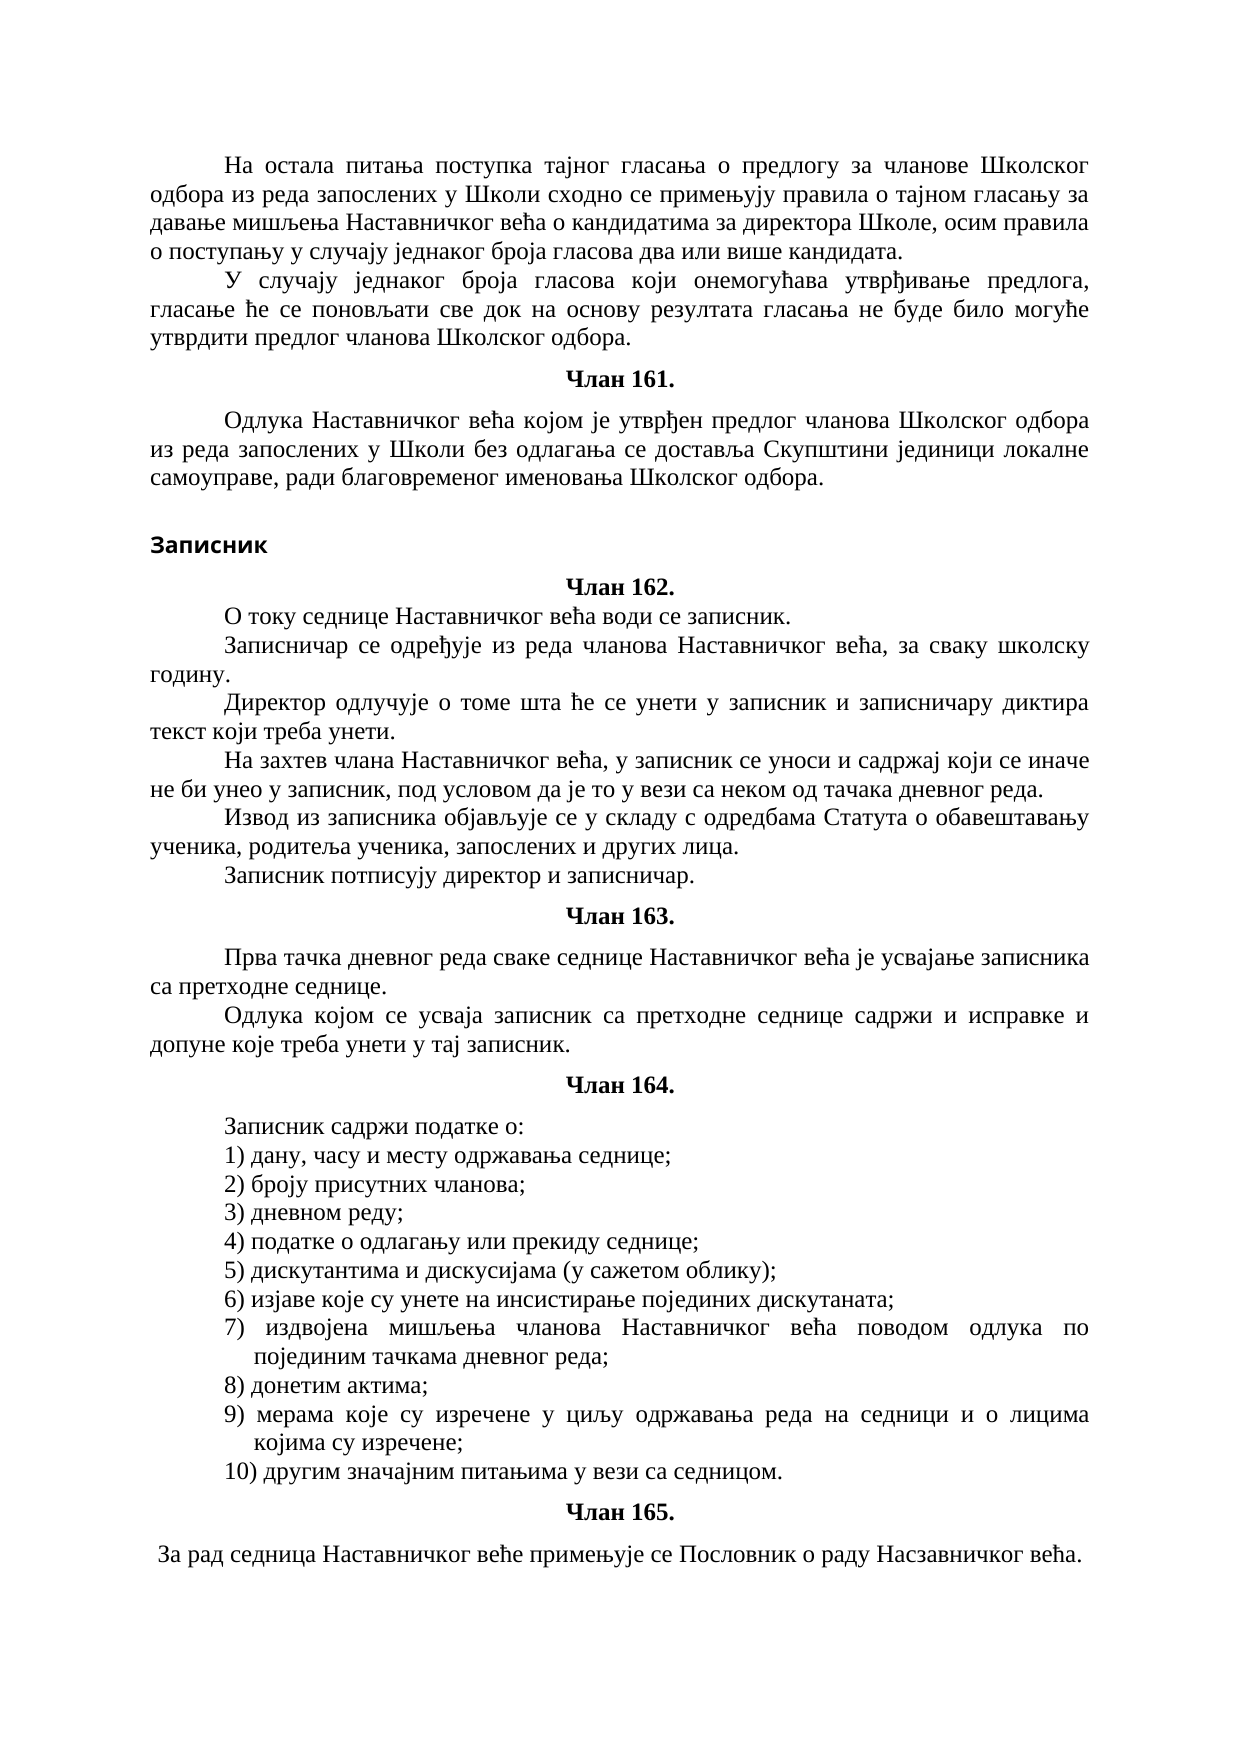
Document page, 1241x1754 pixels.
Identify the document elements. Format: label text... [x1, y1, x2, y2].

text Одлука Наставничког већа којом је утврђен предлог чланова Школског одбора из реда запослених у Школи без одлагања се доставља Скупштини јединици локалне самоуправе, ради благовременог именовања Школског одбора. [150, 405, 1090, 491]
text Члан 162. [150, 572, 1090, 601]
text 6) изјаве које су унете на инсистирање појединих дискутаната; [150, 1284, 1090, 1312]
text 7) издвојена мишљења чланова Наставничког већа поводом одлука по појединим тачкама дневног реда; [224, 1312, 1090, 1370]
text На остала питања поступка тајног гласања о предлогу за чланове Школског одбора из реда запослених у Школи сходно се примењују правила о тајном гласању за давање мишљења Наставничког већа о кандидатима за директора Школе, осим правила о поступању у случају једнаког броја гласова два или више кандидата. [150, 150, 1090, 265]
text 8) донетим актима; [150, 1370, 1090, 1399]
text 9) мерама које су изречене у циљу одржавања реда на седници и о лицима којима су изречене; [224, 1399, 1090, 1456]
subtitle Записник [150, 529, 1090, 560]
text О току седнице Наставничког већа води се записник. [150, 601, 1090, 630]
text За рад седница Наставничког веће примењује се Пословник о раду Насзавничког већа. [150, 1539, 1090, 1567]
text Директор одлучује о томе шта ће се унети у записник и записничару диктира текст који треба унети. [150, 687, 1090, 745]
text Члан 164. [150, 1070, 1090, 1099]
text 10) другим значајним питањима у вези са седницом. [150, 1456, 1090, 1485]
text 2) броју присутних чланова; [150, 1169, 1090, 1197]
text Члан 163. [150, 901, 1090, 930]
text Члан 165. [150, 1497, 1090, 1526]
text На захтев члана Наставничког већа, у записник се уноси и садржај који се иначе не би унео у записник, под условом да је то у вези са неком од тачака дневног реда. [150, 745, 1090, 802]
text Записник потписују директор и записничар. [150, 860, 1090, 889]
text Записничар се одређује из реда чланова Наставничког већа, за сваку школску годину. [150, 630, 1090, 687]
text 3) дневном реду; [150, 1197, 1090, 1226]
text Извод из записника објављује се у складу с одредбама Статута о обавештавању ученика, родитеља ученика, запослених и других лица. [150, 802, 1090, 860]
text Члан 161. [150, 364, 1090, 392]
text Записник садржи податке о: [150, 1111, 1090, 1140]
text 5) дискутантима и дискусијама (у сажетом облику); [150, 1255, 1090, 1284]
text Прва тачка дневног реда сваке седнице Наставничког већа је усвајање записника са претходне седнице. [150, 942, 1090, 1000]
text 1) дану, часу и месту одржавања седнице; [150, 1140, 1090, 1169]
text 4) податке о одлагању или прекиду седнице; [150, 1226, 1090, 1255]
text У случају једнаког броја гласова који онемогућава утврђивање предлога, гласање ће се поновљати све док на основу резултата гласања не буде било могуће утврдити предлог чланова Школског одбора. [150, 265, 1090, 351]
text Одлука којом се усваја записник са претходне седнице садржи и исправке и допуне које треба унети у тај записник. [150, 1000, 1090, 1057]
